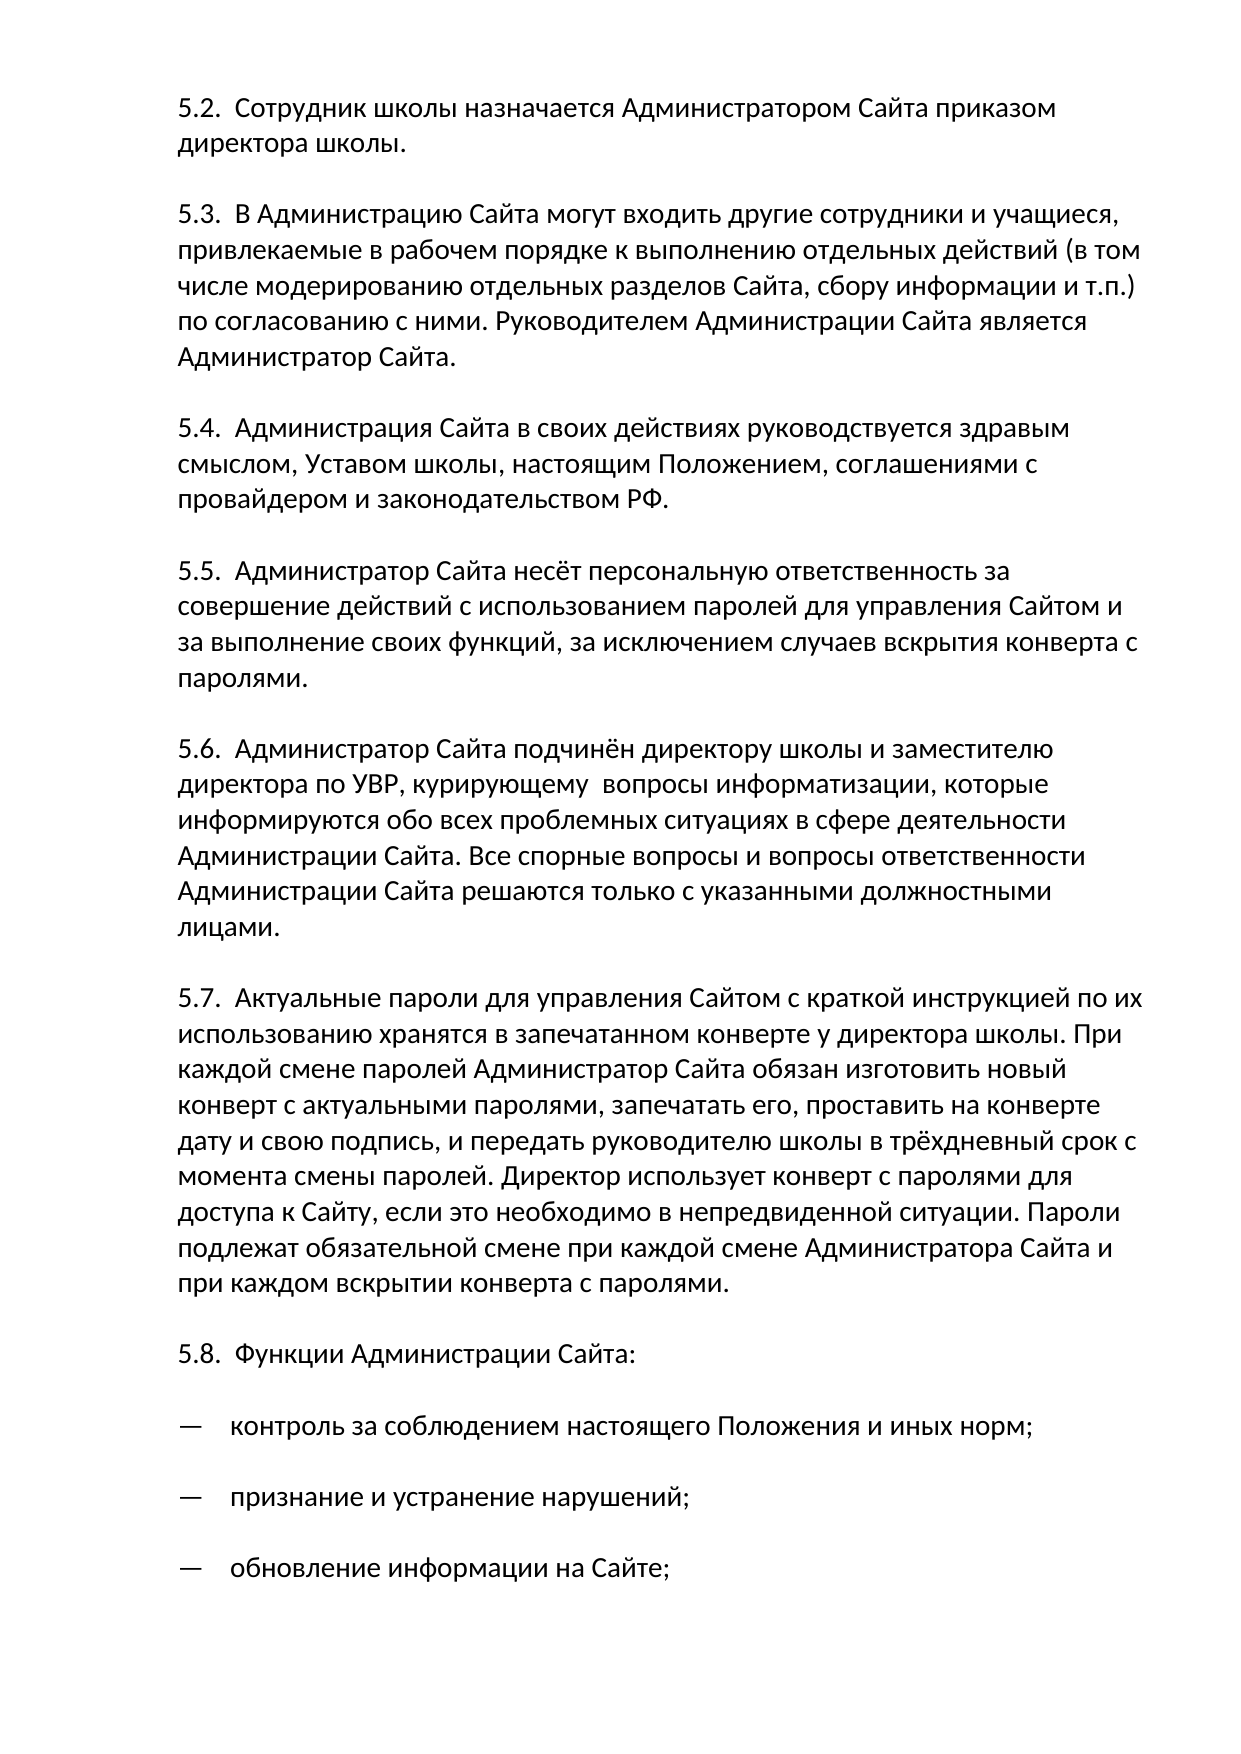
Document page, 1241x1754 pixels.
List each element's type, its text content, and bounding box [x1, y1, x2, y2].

text 5.2. Сотрудник школы назначается Администратором Сайта приказом директора школы. [177, 89, 1152, 160]
text 5.3. В Администрацию Сайта могут входить другие сотрудники и учащиеся, привлекаемые в рабочем порядке к выполнению отдельных действий (в том числе модерированию отдельных разделов Сайта, сбору информации и т.п.) по согласованию с ними. Руководителем Администрации Сайта является Администратор Сайта. [177, 196, 1152, 374]
text 5.5. Администратор Сайта несёт персональную ответственность за совершение действий с использованием паролей для управления Сайтом и за выполнение своих функций, за исключением случаев вскрытия конверта с паролями. [177, 552, 1152, 694]
text — обновление информации на Сайте; [177, 1549, 1152, 1585]
text — контроль за соблюдением настоящего Положения и иных норм; [177, 1407, 1152, 1442]
text 5.7. Актуальные пароли для управления Сайтом с краткой инструкцией по их использованию хранятся в запечатанном конверте у директора школы. При каждой смене паролей Администратор Сайта обязан изготовить новый конверт с актуальными паролями, запечатать его, проставить на конверте дату и свою подпись, и передать руководителю школы в трёхдневный срок с момента смены паролей. Директор использует конверт с паролями для доступа к Сайту, если это необходимо в непредвиденной ситуации. Пароли подлежат обязательной смене при каждой смене Администратора Сайта и при каждом вскрытии конверта с паролями. [177, 979, 1152, 1300]
text 5.8. Функции Администрации Сайта: [177, 1336, 1152, 1371]
text — признание и устранение нарушений; [177, 1478, 1152, 1514]
text 5.4. Администрация Сайта в своих действиях руководствуется здравым смыслом, Уставом школы, настоящим Положением, соглашениями с провайдером и законодательством РФ. [177, 409, 1152, 516]
text 5.6. Администратор Сайта подчинён директору школы и заместителю директора по УВР, курирующему вопросы информатизации, которые информируются обо всех проблемных ситуациях в сфере деятельности Администрации Сайта. Все спорные вопросы и вопросы ответственности Администрации Сайта решаются только с указанными должностными лицами. [177, 730, 1152, 944]
